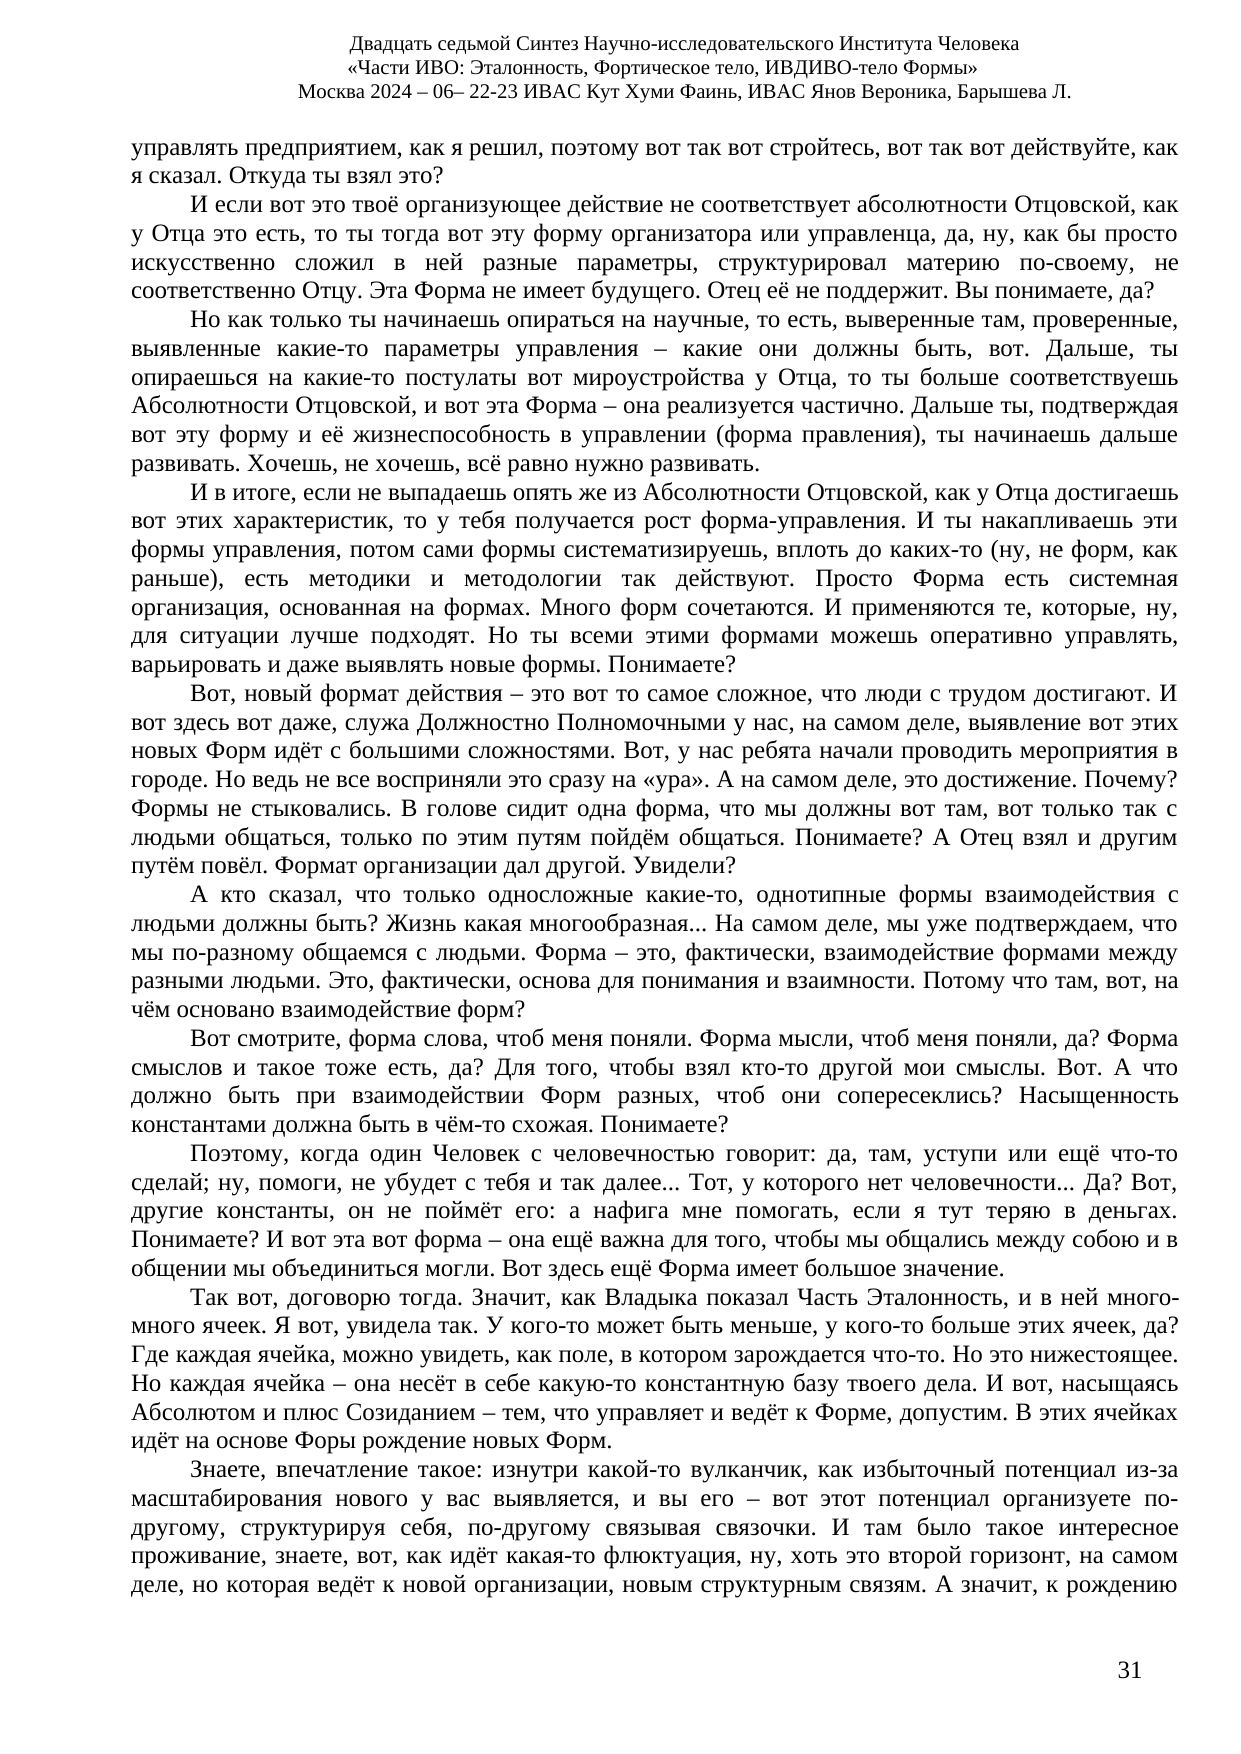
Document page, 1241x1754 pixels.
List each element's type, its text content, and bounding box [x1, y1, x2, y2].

text Вот, новый формат действия – это вот то самое сложное, что люди с трудом достигают. И вот здесь вот даже, служа Должностно Полномочными у нас, на самом деле, выявление вот этих новых Форм идёт с большими сложностями. Вот, у нас ребята начали проводить мероприятия в городе. Но ведь не все восприняли это сразу на «ура». А на самом деле, это достижение. Почему? Формы не стыковались. В голове сидит одна форма, что мы должны вот там, вот только так с людьми общаться, только по этим путям пойдём общаться. Понимаете? А Отец взял и другим путём повёл. Формат организации дал другой. Увидели? [131, 678, 1180, 879]
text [131, 1454, 1180, 1598]
text И если вот это твоё организующее действие не соответствует абсолютности Отцовской, как у Отца это есть, то ты тогда вот эту форму организатора или управленца, да, ну, как бы просто искусственно сложил в ней разные параметры, структурировал материю по-своему, не соответственно Отцу. Эта Форма не имеет будущего. Отец её не поддержит. Вы понимаете, да? [131, 189, 1180, 304]
text Вот смотрите, форма слова, чтоб меня поняли. Форма мысли, чтоб меня поняли, да? Форма смыслов и такое тоже есть, да? Для того, чтобы взял кто-то другой мои смыслы. Вот. А что должно быть при взаимодействии Форм разных, чтоб они сопересеклись? Насыщенность константами должна быть в чём-то схожая. Понимаете? [131, 1023, 1180, 1138]
text И в итоге, если не выпадаешь опять же из Абсолютности Отцовской, как у Отца достигаешь вот этих характеристик, то у тебя получается рост форма-управления. И ты накапливаешь эти формы управления, потом сами формы систематизируешь, вплоть до каких-то (ну, не форм, как раньше), есть методики и методологии так действуют. Просто Форма есть системная организация, основанная на формах. Много форм сочетаются. И применяются те, которые, ну, для ситуации лучше подходят. Но ты всеми этими формами можешь оперативно управлять, варьировать и даже выявлять новые формы. Понимаете? [131, 477, 1180, 678]
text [131, 132, 1180, 189]
text Но как только ты начинаешь опираться на научные, то есть, выверенные там, проверенные, выявленные какие-то параметры управления – какие они должны быть, вот. Дальше, ты опираешься на какие-то постулаты вот мироустройства у Отца, то ты больше соответствуешь Абсолютности Отцовской, и вот эта Форма – она реализуется частично. Дальше ты, подтверждая вот эту форму и её жизнеспособность в управлении (форма правления), ты начинаешь дальше развивать. Хочешь, не хочешь, всё равно нужно развивать. [131, 304, 1180, 477]
text А кто сказал, что только односложные какие-то, однотипные формы взаимодействия с людьми должны быть? Жизнь какая многообразная... На самом деле, мы уже подтверждаем, что мы по-разному общаемся с людьми. Форма – это, фактически, взаимодействие формами между разными людьми. Это, фактически, основа для понимания и взаимности. Потому что там, вот, на чём основано взаимодействие форм? [131, 879, 1180, 1023]
text Поэтому, когда один Человек с человечностью говорит: да, там, уступи или ещё что-то сделай; ну, помоги, не убудет с тебя и так далее... Тот, у которого нет человечности... Да? Вот, другие константы, он не поймёт его: а нафига мне помогать, если я тут теряю в деньгах. Понимаете? И вот эта вот форма – она ещё важна для того, чтобы мы общались между собою и в общении мы объединиться могли. Вот здесь ещё Форма имеет большое значение. [131, 1138, 1180, 1282]
text Так вот, договорю тогда. Значит, как Владыка показал Часть Эталонность, и в ней много-много ячеек. Я вот, увидела так. У кого-то может быть меньше, у кого-то больше этих ячеек, да? Где каждая ячейка, можно увидеть, как поле, в котором зарождается что-то. Но это нижестоящее. Но каждая ячейка – она несёт в себе какую-то константную базу твоего дела. И вот, насыщаясь Абсолютом и плюс Созиданием – тем, что управляет и ведёт к Форме, допустим. В этих ячейках идёт на основе Форы рождение новых Форм. [131, 1282, 1180, 1454]
